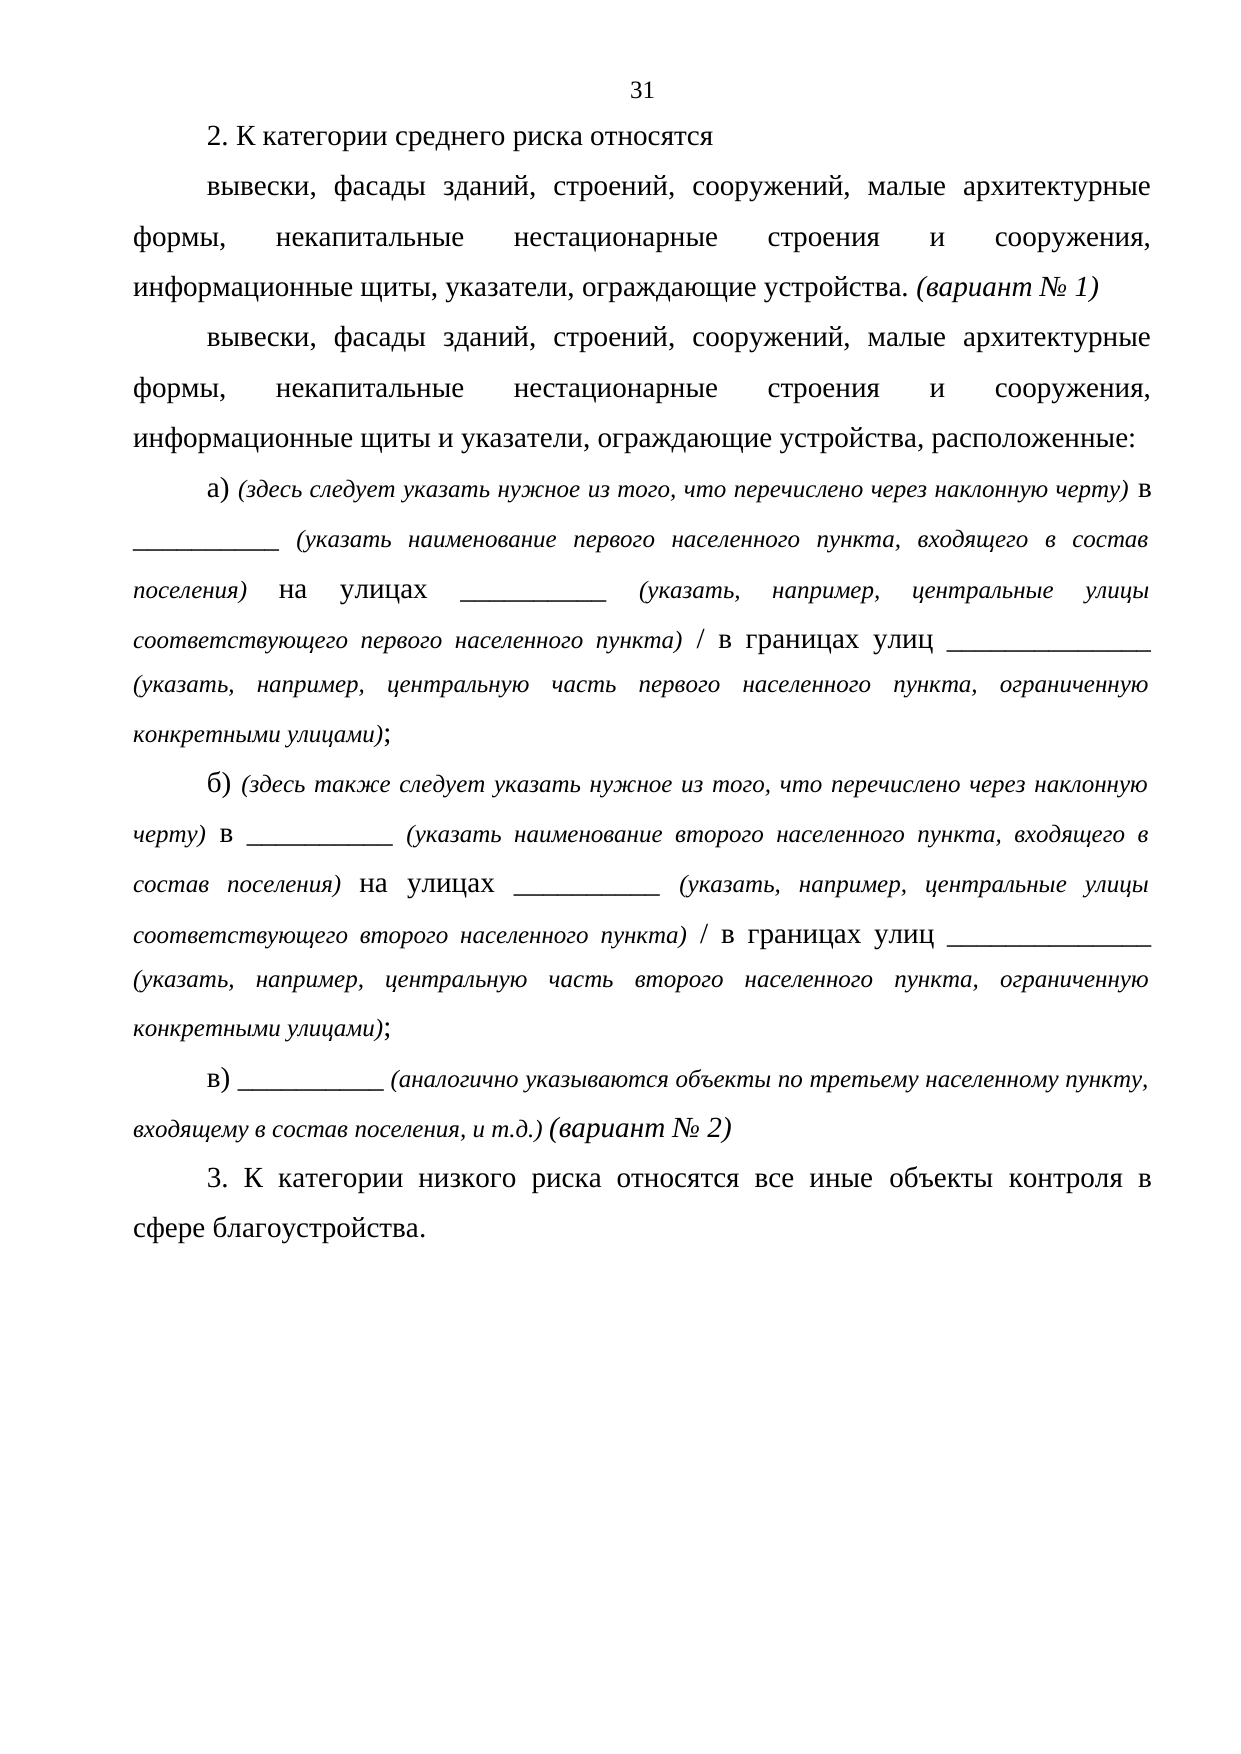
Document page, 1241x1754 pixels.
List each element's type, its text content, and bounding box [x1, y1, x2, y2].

text 3. К категории низкого риска относятся все иные объекты контроля в сфере благоустройства. [133, 1160, 1152, 1244]
text вывески, фасады зданий, строений, сооружений, малые архитектурные формы, некапитальные нестационарные строения и сооружения, информационные щиты и указатели, ограждающие устройства, расположенные: [133, 319, 1152, 453]
text в) __________ (аналогично указываются объекты по третьему населенному пункту, входящему в состав поселения, и т.д.) (вариант № 2) [133, 1060, 1152, 1143]
text а) (здесь следует указать нужное из того, что перечислено через наклонную черту) в __________ (указать наименование первого населенного пункта, входящего в состав поселения) на улицах __________ (указать, например, центральные улицы соответствующего первого населенного пункта) / в границах улиц ______________ (указать, например, центральную часть первого населенного пункта, ограниченную конкретными улицами); [133, 470, 1152, 748]
text 2. К категории среднего риска относятся [133, 118, 1152, 152]
text б) (здесь также следует указать нужное из того, что перечислено через наклонную черту) в __________ (указать наименование второго населенного пункта, входящего в состав поселения) на улицах __________ (указать, например, центральные улицы соответствующего второго населенного пункта) / в границах улиц ______________ (указать, например, центральную часть второго населенного пункта, ограниченную конкретными улицами); [133, 765, 1152, 1043]
text вывески, фасады зданий, строений, сооружений, малые архитектурные формы, некапитальные нестационарные строения и сооружения, информационные щиты, указатели, ограждающие устройства. (вариант № 1) [133, 168, 1152, 303]
